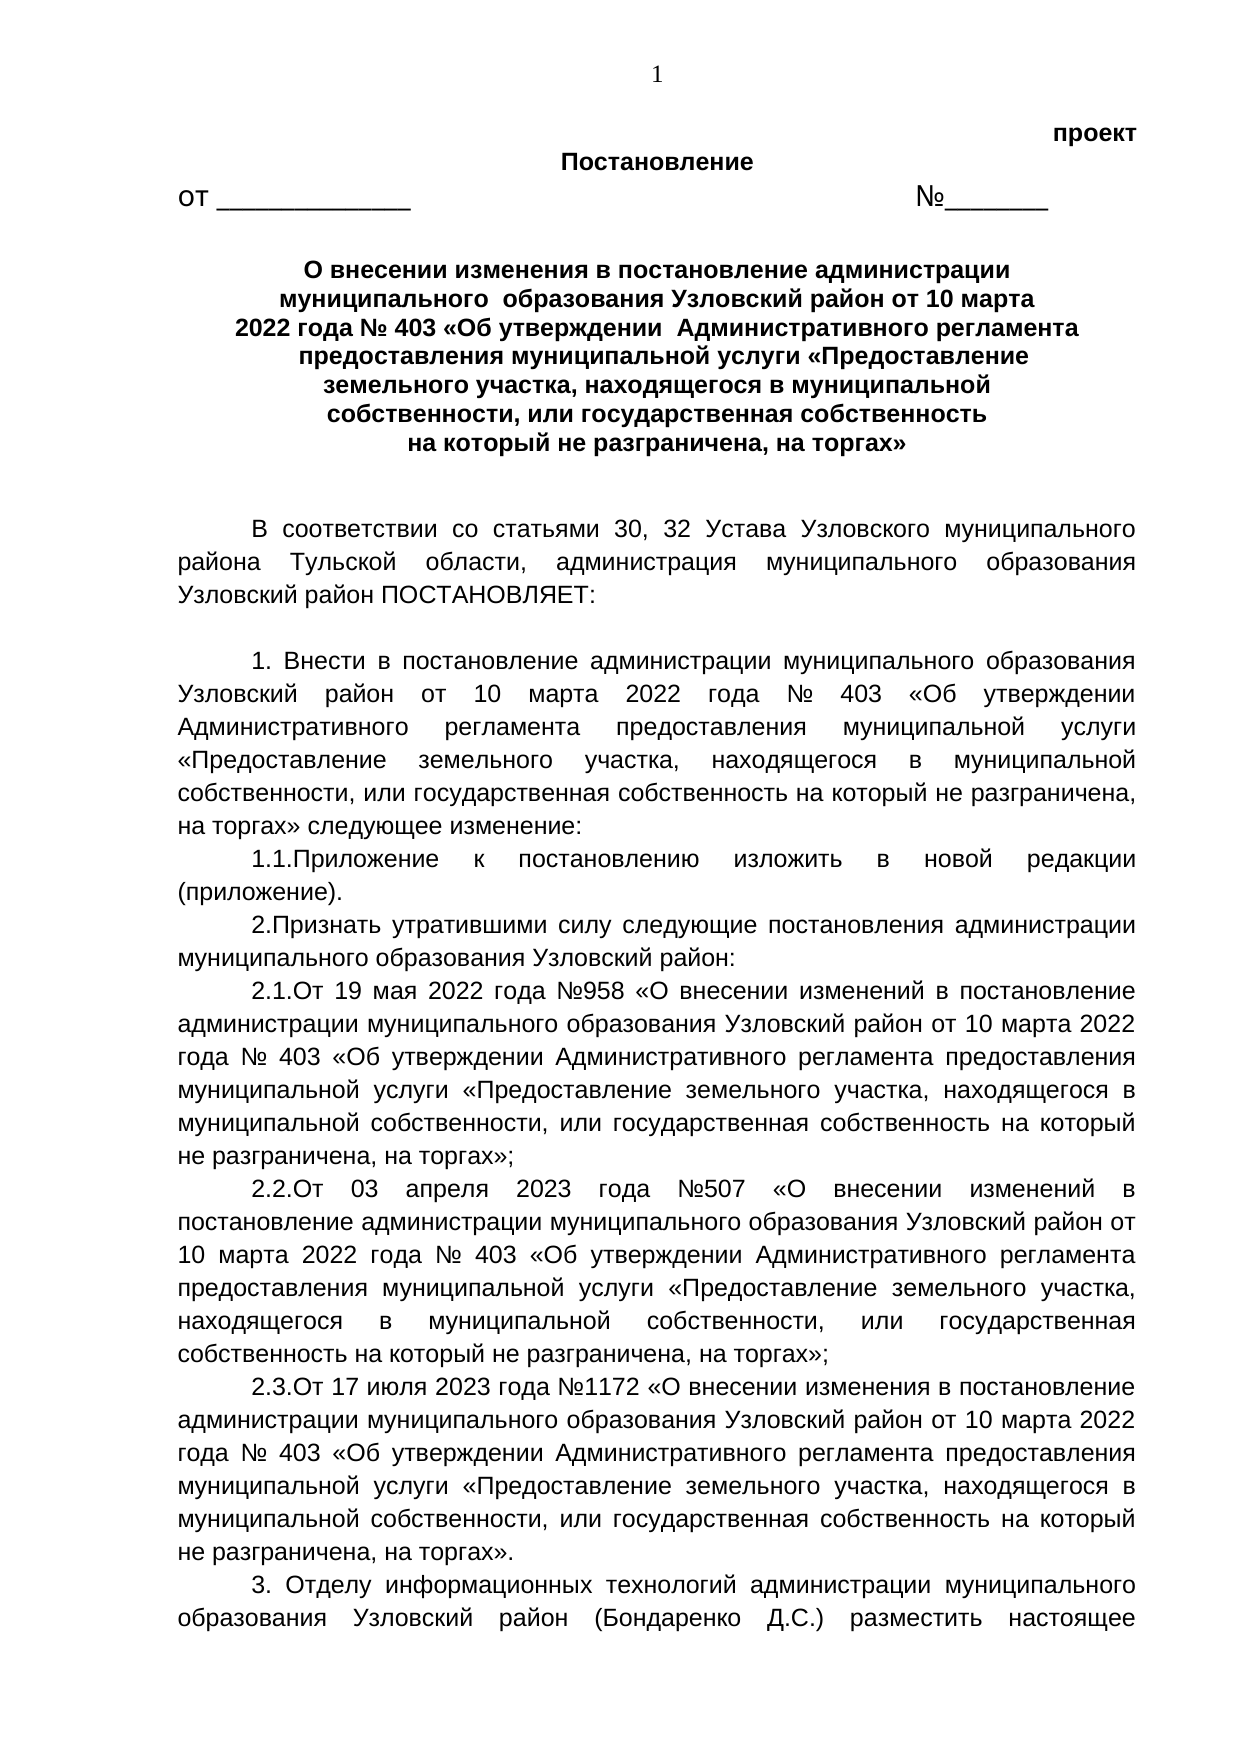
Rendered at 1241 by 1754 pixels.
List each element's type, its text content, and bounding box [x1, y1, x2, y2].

text проект [177, 118, 1137, 147]
text предоставления муниципальной услуги «Предоставление [177, 341, 1137, 370]
text Постановление [177, 147, 1137, 176]
text О внесении изменения в постановление администрации [177, 255, 1137, 284]
text земельного участка, находящегося в муниципальной [177, 370, 1137, 399]
text от _______________ №________ [177, 176, 1137, 215]
text 1. Внести в постановление администрации муниципального образования Узловский район от 10 марта 2022 года № 403 «Об утверждении Административного регламента предоставления муниципальной услуги «Предоставление земельного участка, находящегося в муниципальной собственности, или государственная собственность на который не разграничена, на торгах» следующее изменение: [177, 646, 1137, 840]
text 2.Признать утратившими силу следующие постановления администрации муниципального образования Узловский район: [177, 910, 1137, 972]
text 2.1.От 19 мая 2022 года №958 «О внесении изменений в постановление администрации муниципального образования Узловский район от 10 марта 2022 года № 403 «Об утверждении Административного регламента предоставления муниципальной услуги «Предоставление земельного участка, находящегося в муниципальной собственности, или государственная собственность на который не разграничена, на торгах»; [177, 976, 1137, 1170]
text 2.2.От 03 апреля 2023 года №507 «О внесении изменений в постановление администрации муниципального образования Узловский район от 10 марта 2022 года № 403 «Об утверждении Административного регламента предоставления муниципальной услуги «Предоставление земельного участка, находящегося в муниципальной собственности, или государственная собственность на который не разграничена, на торгах»; [177, 1174, 1137, 1368]
text 1.1.Приложение к постановлению изложить в новой редакции (приложение). [177, 844, 1137, 906]
text собственности, или государственная собственность [177, 399, 1137, 427]
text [177, 1570, 1137, 1632]
text 2022 года № 403 «Об утверждении Административного регламента [177, 312, 1137, 341]
text на который не разграничена, на торгах» [177, 427, 1137, 456]
text 2.3.От 17 июля 2023 года №1172 «О внесении изменения в постановление администрации муниципального образования Узловский район от 10 марта 2022 года № 403 «Об утверждении Административного регламента предоставления муниципальной услуги «Предоставление земельного участка, находящегося в муниципальной собственности, или государственная собственность на который не разграничена, на торгах». [177, 1372, 1137, 1566]
text муниципального образования Узловский район от 10 марта [177, 284, 1137, 312]
text В соответствии со статьями 30, 32 Устава Узловского муниципального района Тульской области, администрация муниципального образования Узловский район ПОСТАНОВЛЯЕТ: [177, 514, 1137, 608]
